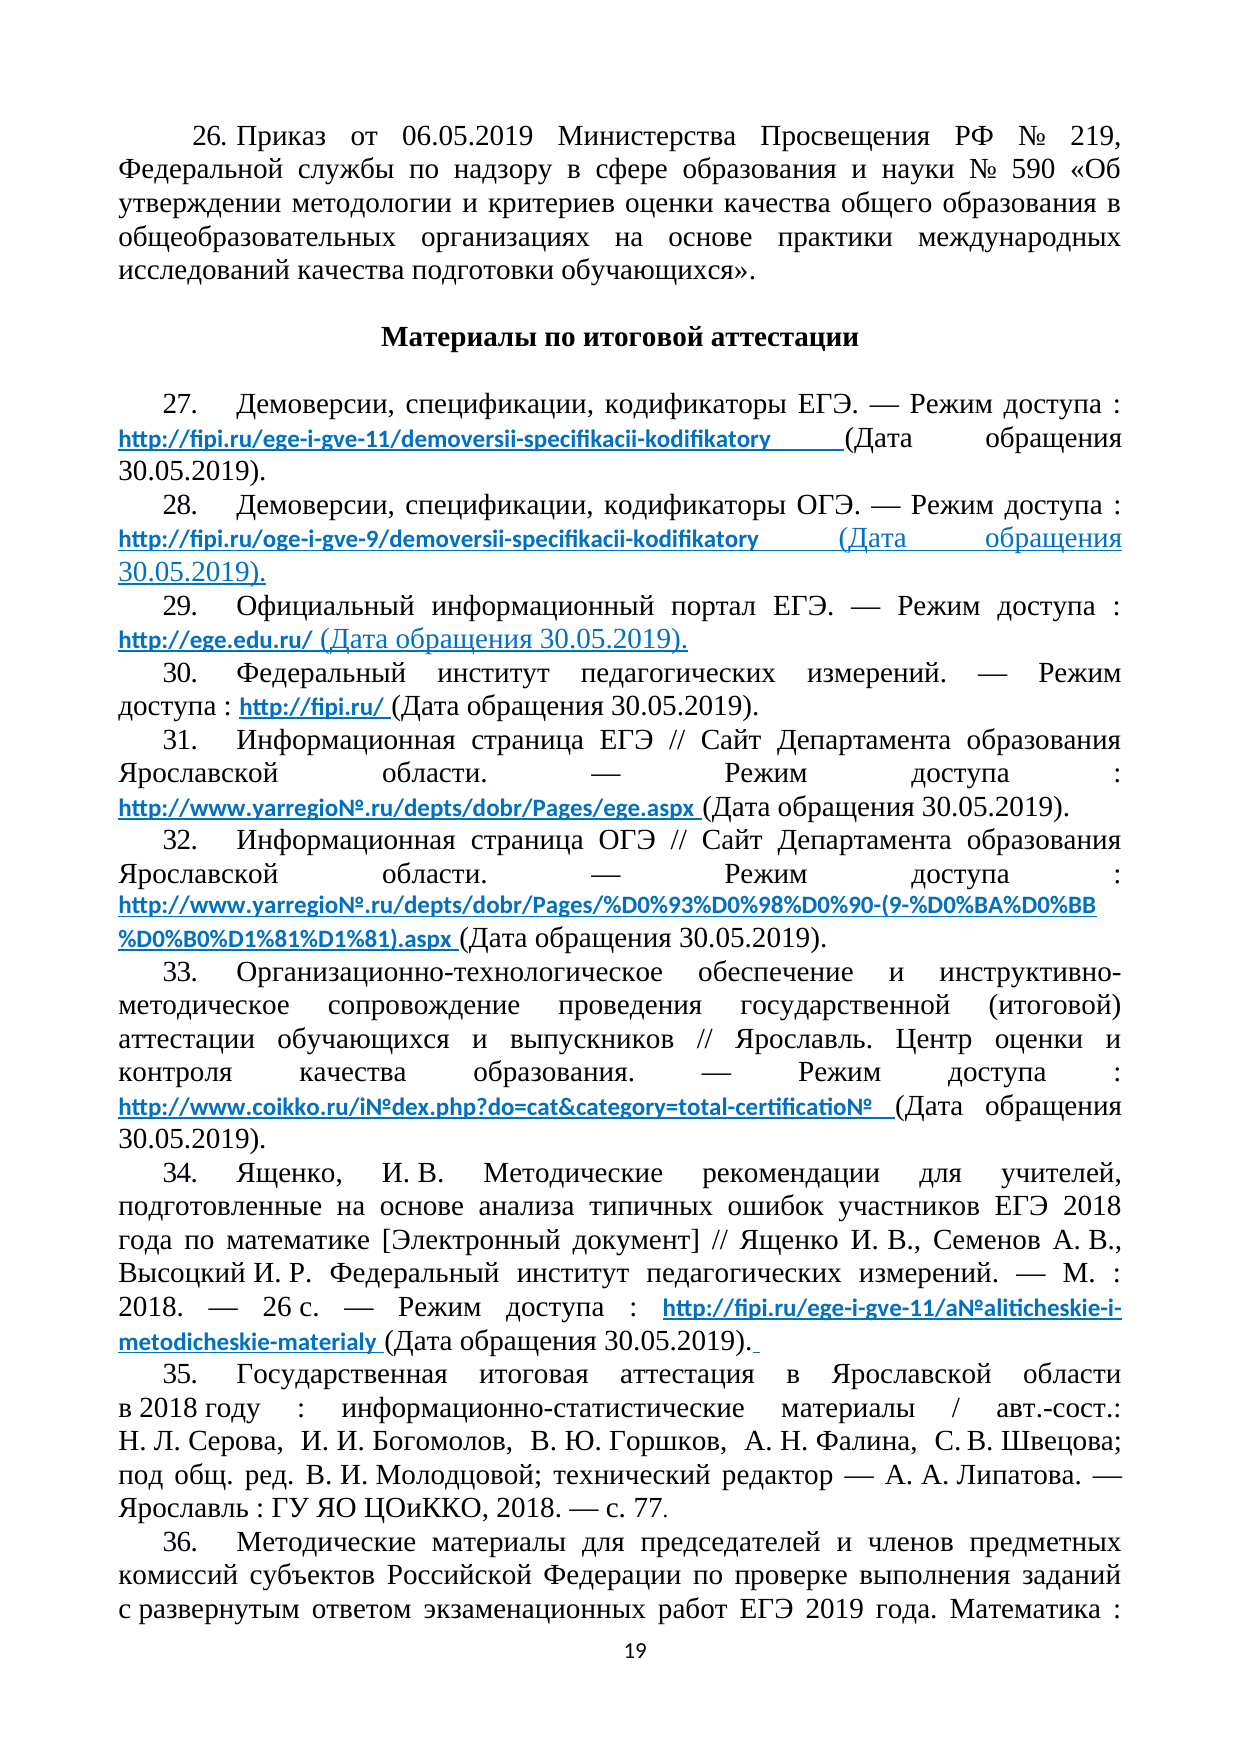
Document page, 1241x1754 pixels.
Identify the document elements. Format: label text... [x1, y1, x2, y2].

list Приказ от 06.05.2019 Министерства Просвещения РФ № 219, Федеральной службы по надзору в сфере образования и науки № 590 «Об утверждении методологии и критериев оценки качества общего образования в общеобразовательных организациях на основе практики международных исследований качества подготовки обучающихся». [118, 118, 1122, 286]
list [118, 1524, 1122, 1624]
list Демоверсии, спецификации, кодификаторы ОГЭ. — Режим доступа : http://fipi.ru/oge-i-gve-9/demoversii-specifikacii-kodifikatory (Дата обращения 30.05.2019). [118, 487, 1122, 550]
list Официальный информационный портал ЕГЭ. — Режим доступа : http://ege.edu.ru/ (Дата обращения 30.05.2019). [118, 588, 1122, 655]
list Государственная итоговая аттестация в Ярославской области в 2018 году : информационно-статистические материалы / авт.-сост.: Н. Л. Серова, И. И. Богомолов, В. Ю. Горшков, А. Н. Фалина, С. В. Швецова; под общ. ред. В. И. Молодцовой; технический редактор — А. А. Липатова. — Ярославль : ГУ ЯО ЦОиККО, 2018. — с. 77. [118, 1356, 1122, 1524]
list Информационная страница ОГЭ // Сайт Департамента образования Ярославской области. — Режим доступа : http://www.yarregio№.ru/depts/dobr/Pages/%D0%93%D0%98%D0%90-(9-%D0%BA%D0%BB%D0%B0%D1%81%D1%81).aspx (Дата обращения 30.05.2019). [118, 822, 1122, 954]
list Организационно-технологическое обеспечение и инструктивно-методическое сопровождение проведения государственной (итоговой) аттестации обучающихся и выпускников // Ярославль. Центр оценки и контроля качества образования. — Режим доступа : http://www.coikko.ru/i№dex.php?do=cat&category=total-certificatio№ (Дата обращения 30.05.2019). [118, 954, 1122, 1155]
list Информационная страница ЕГЭ // Сайт Департамента образования Ярославской области. — Режим доступа : http://www.yarregio№.ru/depts/dobr/Pages/ege.aspx (Дата обращения 30.05.2019). [118, 722, 1122, 822]
list Демоверсии, спецификации, кодификаторы ЕГЭ. — Режим доступа : http://fipi.ru/ege-i-gve-11/demoversii-specifikacii-kodifikatory (Дата обращения 30.05.2019). [118, 386, 1122, 487]
list Ященко, И. В. Методические рекомендации для учителей, подготовленные на основе анализа типичных ошибок участников ЕГЭ 2018 года по математике [Электронный документ] // Ященко И. В., Семенов А. В., Высоцкий И. Р. Федеральный институт педагогических измерений. — М. : 2018. — 26 с. — Режим доступа : http://fipi.ru/ege-i-gve-11/a№aliticheskie-i-metodicheskie-materialy (Дата обращения 30.05.2019). [118, 1155, 1122, 1356]
text Материалы по итоговой аттестации [118, 319, 1122, 353]
list Федеральный институт педагогических измерений. — Режим доступа : http://fipi.ru/ (Дата обращения 30.05.2019). [118, 655, 1122, 722]
list Демоверсии, спецификации, кодификаторы ОГЭ. — Режим доступа : http://fipi.ru/oge-i-gve-9/demoversii-specifikacii-kodifikatory (Дата обращения 30.05.2019). [118, 551, 1122, 588]
